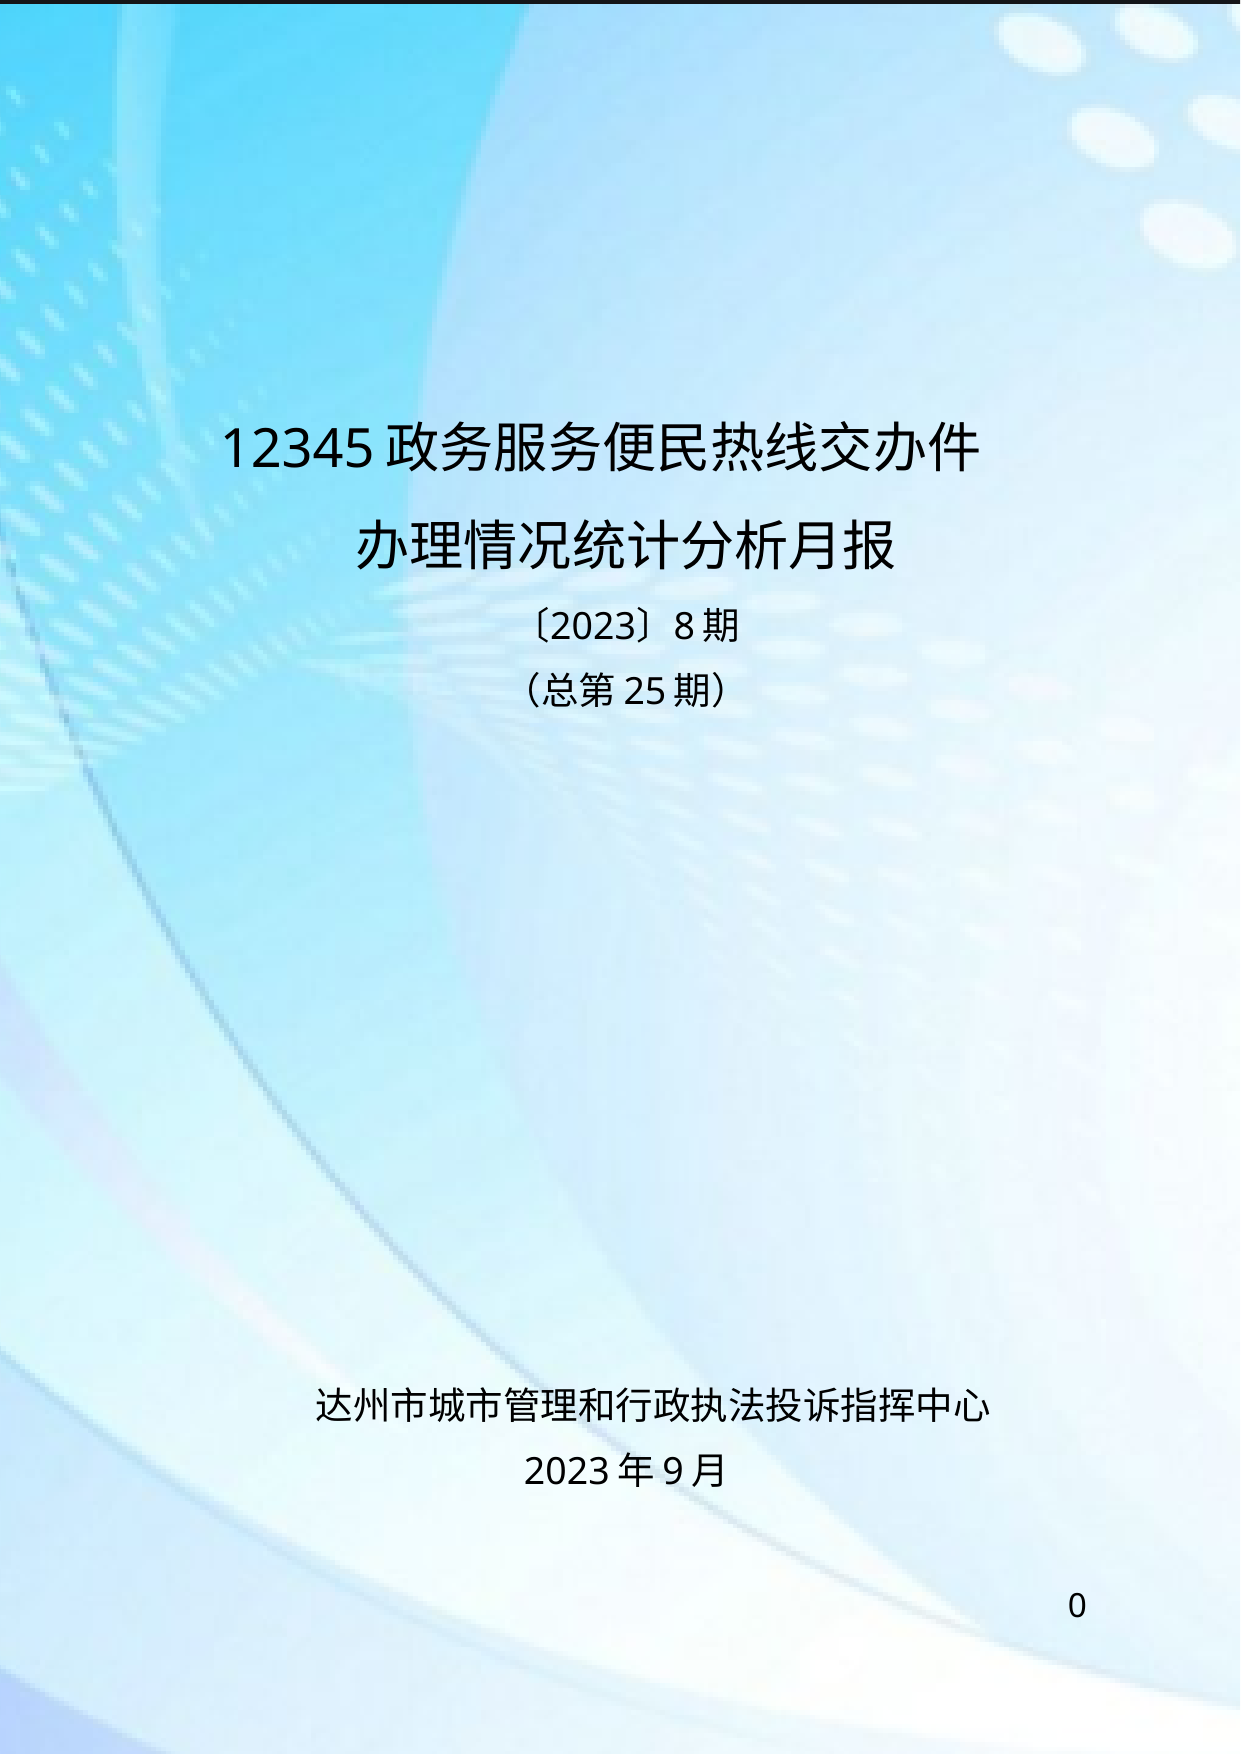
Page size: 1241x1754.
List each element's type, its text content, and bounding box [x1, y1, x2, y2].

text 达州市城市管理和行政执法投诉指挥中心 [165, 1370, 1087, 1435]
text 办理情况统计分析月报 [165, 493, 1087, 590]
text 2023年9月 [165, 1435, 1087, 1500]
text （总第25期） [165, 655, 1087, 720]
text 〔2023〕8期 [165, 590, 1087, 655]
text 12345政务服务便民热线交办件 [165, 395, 1087, 493]
picture [0, 0, 1241, 1754]
